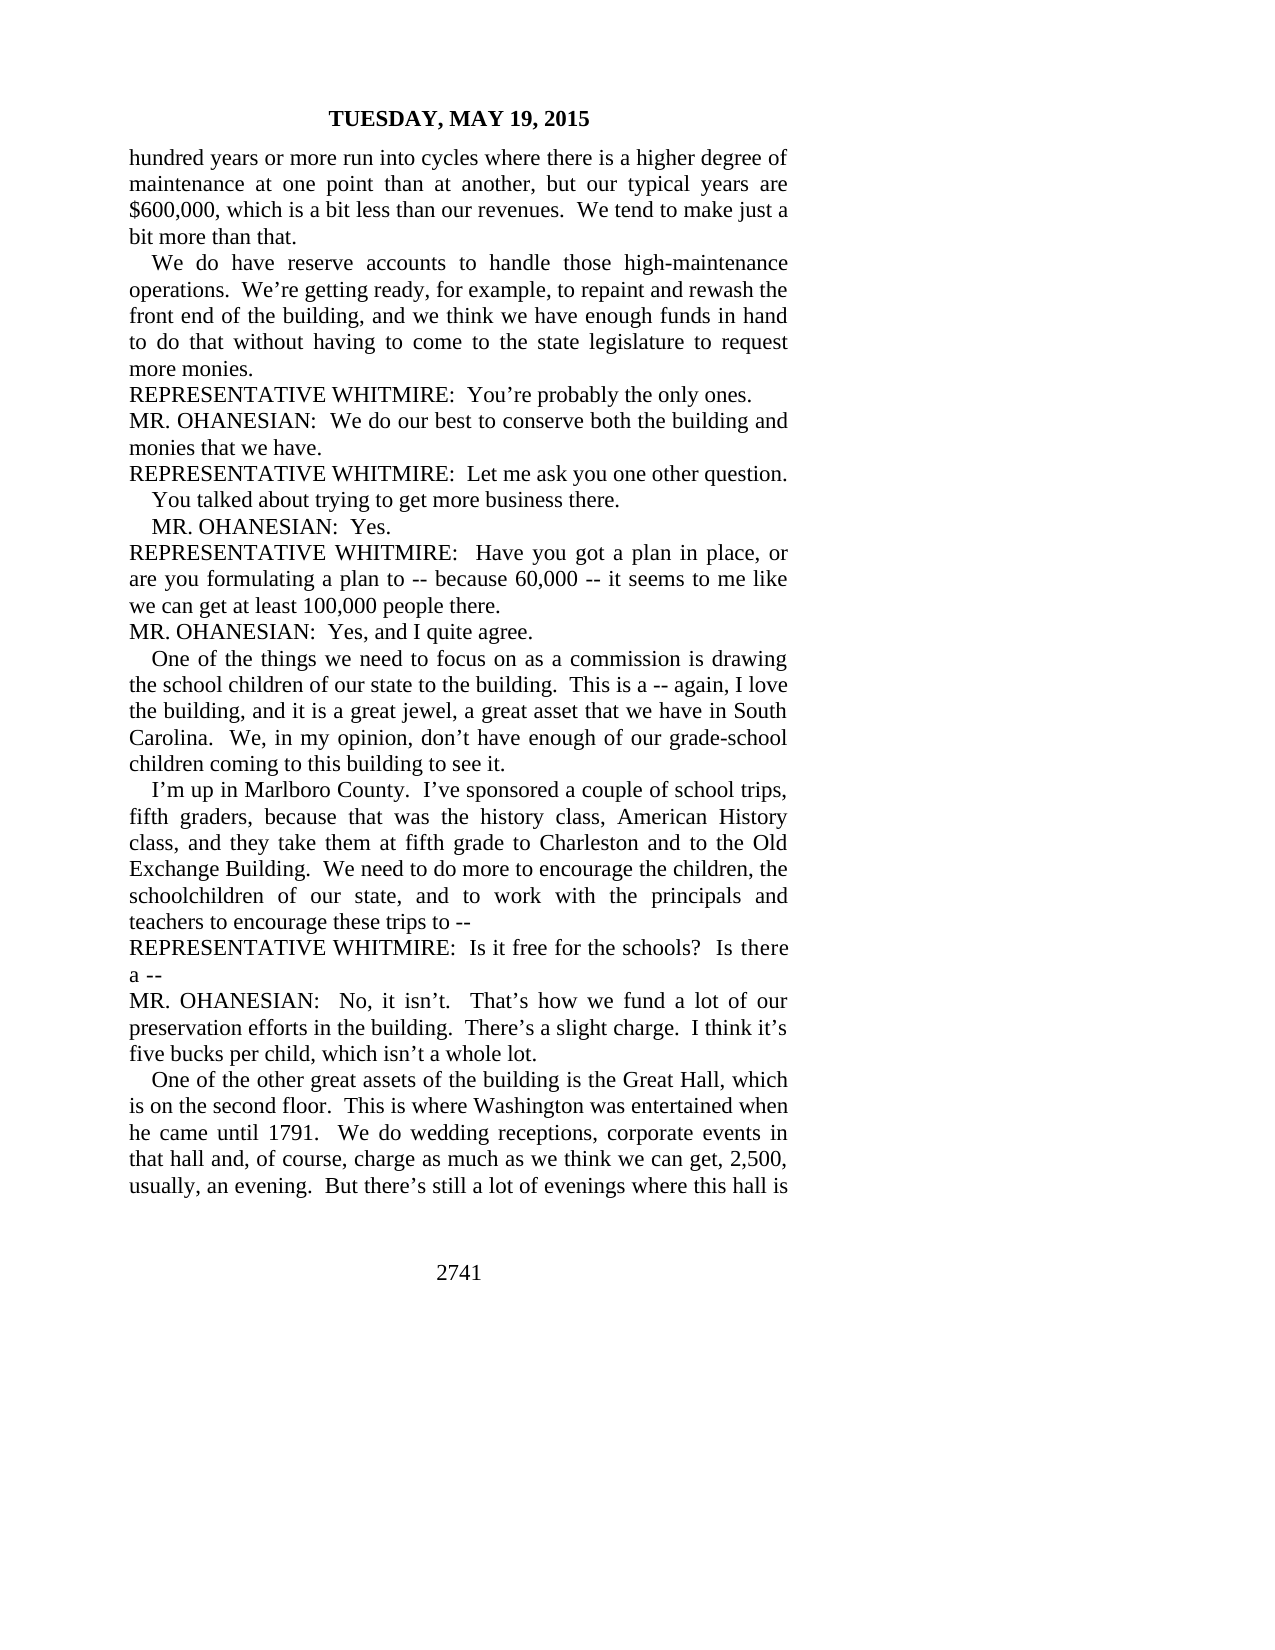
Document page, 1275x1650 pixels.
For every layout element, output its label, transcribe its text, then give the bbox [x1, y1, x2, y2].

text REPRESENTATIVE WHITMIRE: Have you got a plan in place, or are you formulating a plan to -- because 60,000 -- it seems to me like we can get at least 100,000 people there. [129, 539, 789, 618]
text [129, 1066, 789, 1198]
text You talked about trying to get more business there. [129, 486, 789, 513]
text One of the things we need to focus on as a commission is drawing the school children of our state to the building. This is a -- again, I love the building, and it is a great jewel, a great asset that we have in South Carolina. We, in my opinion, don’t have enough of our grade-school children coming to this building to see it. [129, 644, 789, 776]
text MR. OHANESIAN: Yes, and I quite agree. [129, 618, 789, 644]
text We do have reserve accounts to handle those high-maintenance operations. We’re getting ready, for example, to repaint and rewash the front end of the building, and we think we have enough funds in hand to do that without having to come to the state legislature to request more monies. [129, 249, 789, 381]
text I’m up in Marlboro County. I’ve sponsored a couple of school trips, fifth graders, because that was the history class, American History class, and they take them at fifth grade to Charleston and to the Old Exchange Building. We need to do more to encourage the children, the schoolchildren of our state, and to work with the principals and teachers to encourage these trips to -- [129, 776, 789, 934]
text MR. OHANESIAN: No, it isn’t. That’s how we fund a lot of our preservation efforts in the building. There’s a slight charge. I think it’s five bucks per child, which isn’t a whole lot. [129, 987, 789, 1066]
text MR. OHANESIAN: Yes. [129, 513, 789, 539]
text REPRESENTATIVE WHITMIRE: You’re probably the only ones. [129, 381, 789, 407]
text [129, 144, 789, 249]
text MR. OHANESIAN: We do our best to conserve both the building and monies that we have. [129, 407, 789, 460]
text REPRESENTATIVE WHITMIRE: Let me ask you one other question. [129, 460, 789, 486]
text REPRESENTATIVE WHITMIRE: Is it free for the schools? Is there a -- [129, 934, 789, 987]
